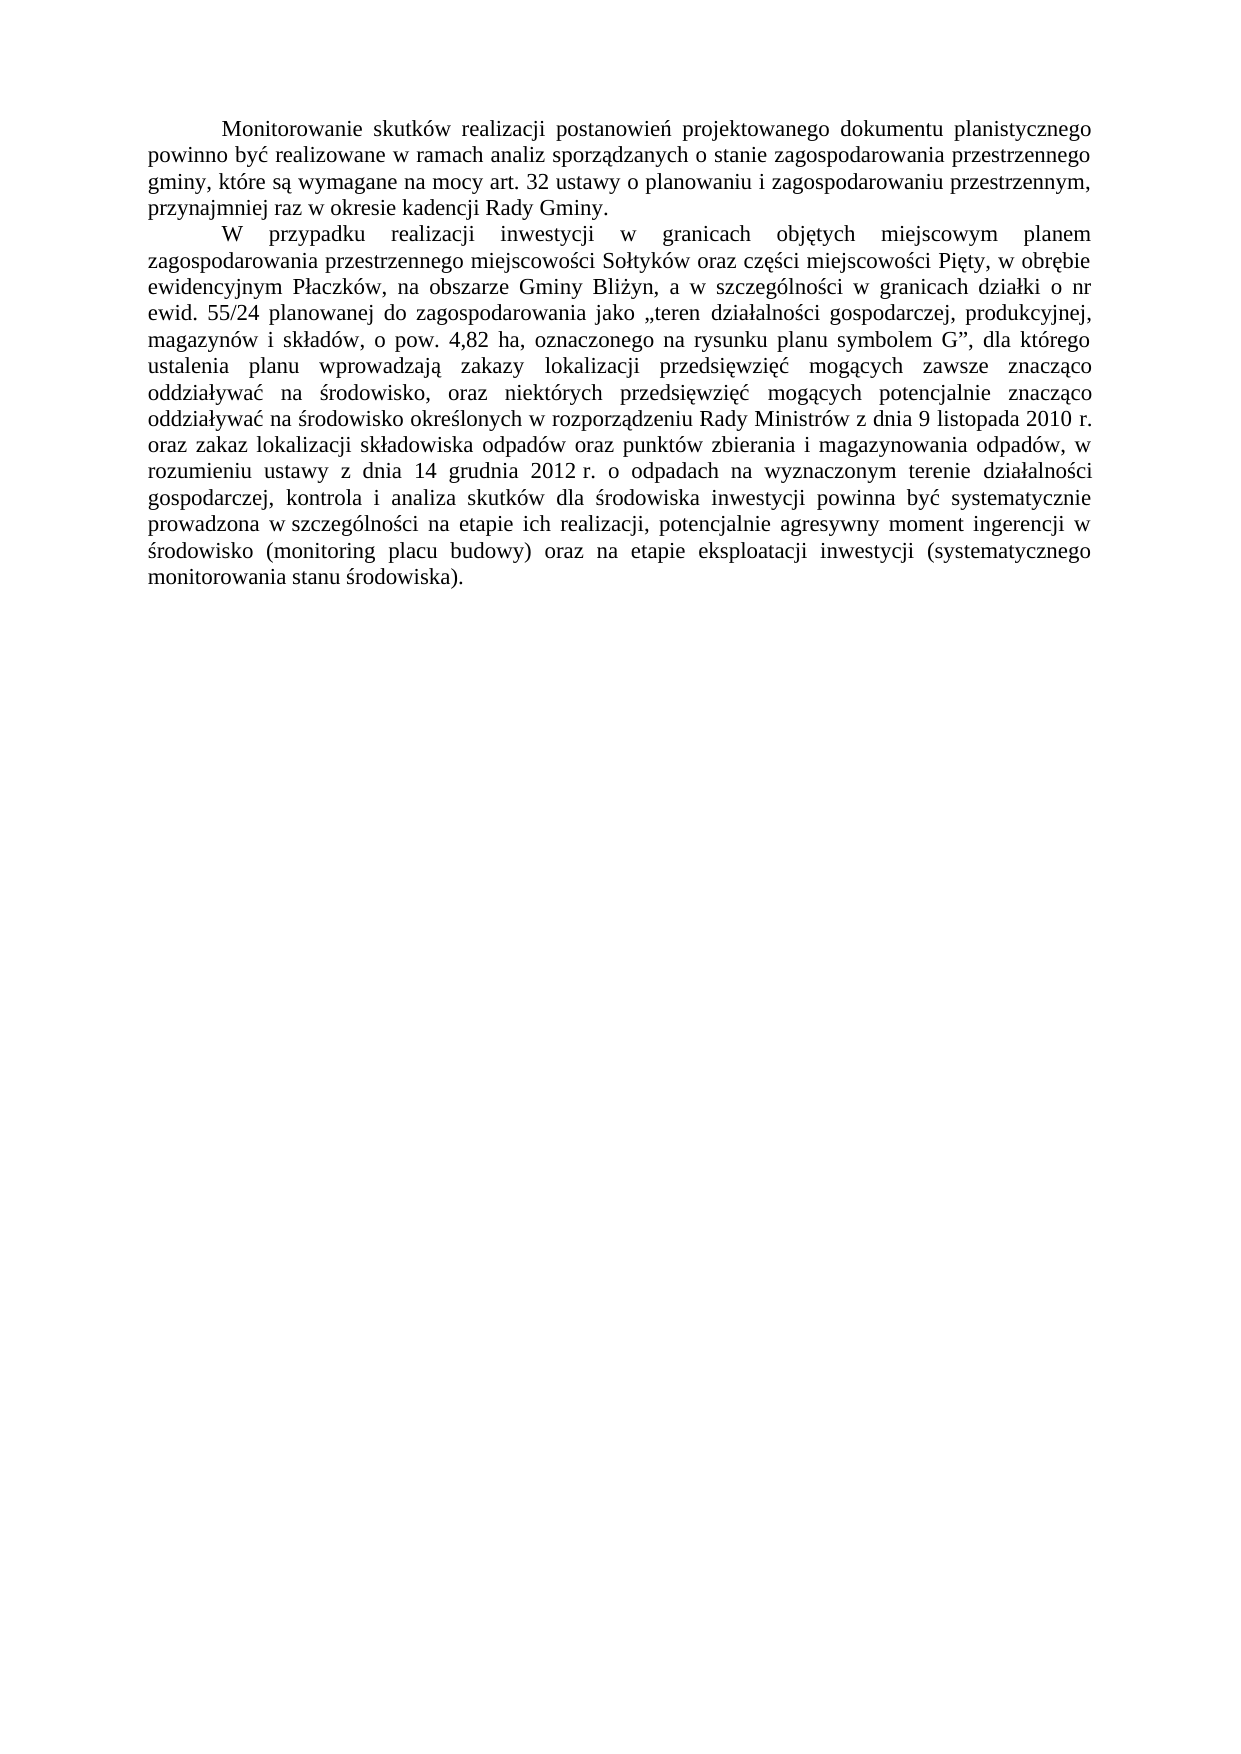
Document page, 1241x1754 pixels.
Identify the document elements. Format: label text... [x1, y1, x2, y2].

text W przypadku realizacji inwestycji w granicach objętych miejscowym planem zagospodarowania przestrzennego miejscowości Sołtyków oraz części miejscowości Pięty, w obrębie ewidencyjnym Płaczków, na obszarze Gminy Bliżyn, a w szczególności w granicach działki o nr ewid. 55/24 planowanej do zagospodarowania jako „teren działalności gospodarczej, produkcyjnej, magazynów i składów, o pow. 4,82 ha, oznaczonego na rysunku planu symbolem G”, dla którego ustalenia planu wprowadzają zakazy lokalizacji przedsięwzięć mogących zawsze znacząco oddziaływać na środowisko, oraz niektórych przedsięwzięć mogących potencjalnie znacząco oddziaływać na środowisko określonych w rozporządzeniu Rady Ministrów z dnia 9 listopada 2010 r. oraz zakaz lokalizacji składowiska odpadów oraz punktów zbierania i magazynowania odpadów, w rozumieniu ustawy z dnia 14 grudnia 2012 r. o odpadach na wyznaczonym terenie działalności gospodarczej, kontrola i analiza skutków dla środowiska inwestycji powinna być systematycznie prowadzona w szczególności na etapie ich realizacji, potencjalnie agresywny moment ingerencji w środowisko (monitoring placu budowy) oraz na etapie eksploatacji inwestycji (systematycznego monitorowania stanu środowiska). [148, 220, 1092, 589]
text Monitorowanie skutków realizacji postanowień projektowanego dokumentu planistycznego powinno być realizowane w ramach analiz sporządzanych o stanie zagospodarowania przestrzennego gminy, które są wymagane na mocy art. 32 ustawy o planowaniu i zagospodarowaniu przestrzennym, przynajmniej raz w okresie kadencji Rady Gminy. [148, 115, 1092, 220]
